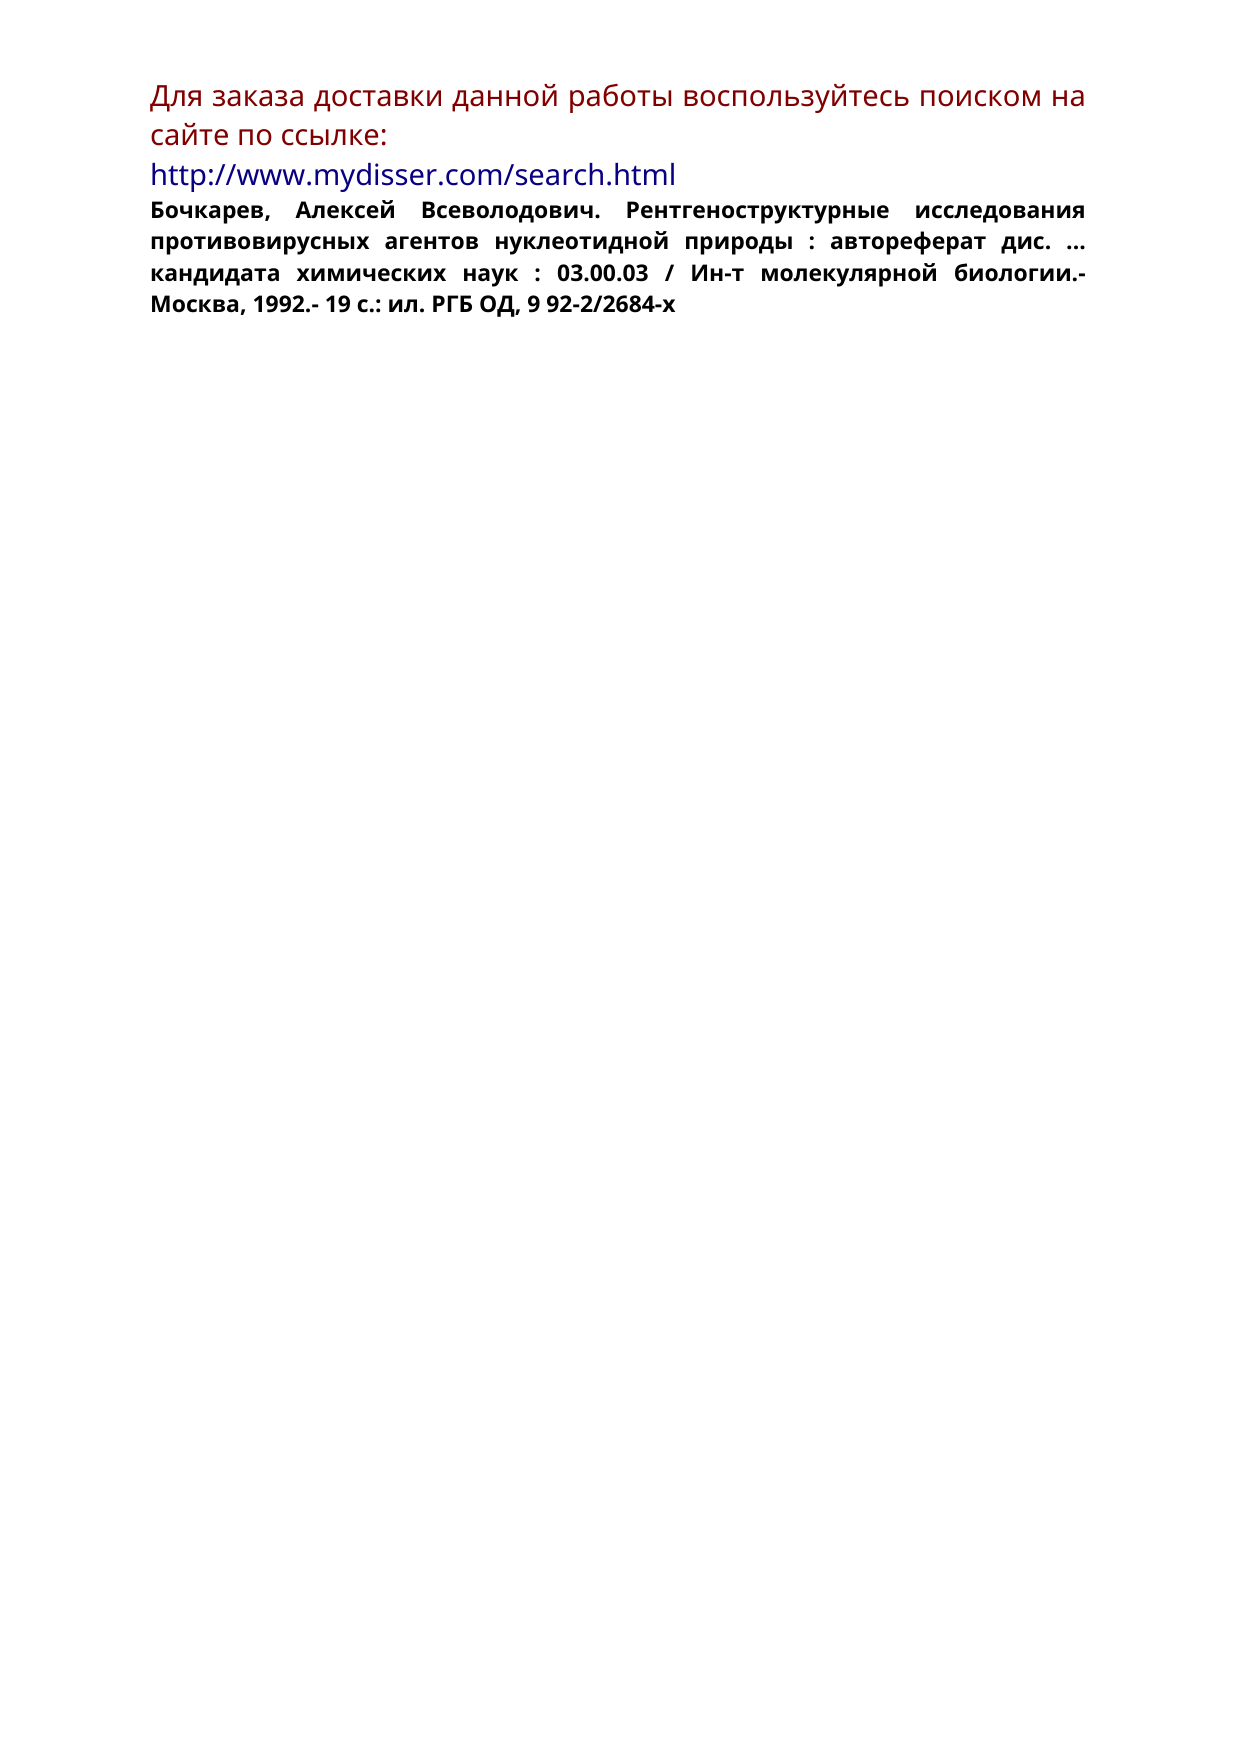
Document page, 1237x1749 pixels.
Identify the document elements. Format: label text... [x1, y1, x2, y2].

text Бочкарев, Алексей Всеволодович. Рентгеноструктурные исследования противовирусных агентов нуклеотидной природы : автореферат дис. ... кандидата химических наук : 03.00.03 / Ин-т молекулярной биологии.- Москва, 1992.- 19 с.: ил. РГБ ОД, 9 92-2/2684-x [150, 194, 1086, 319]
